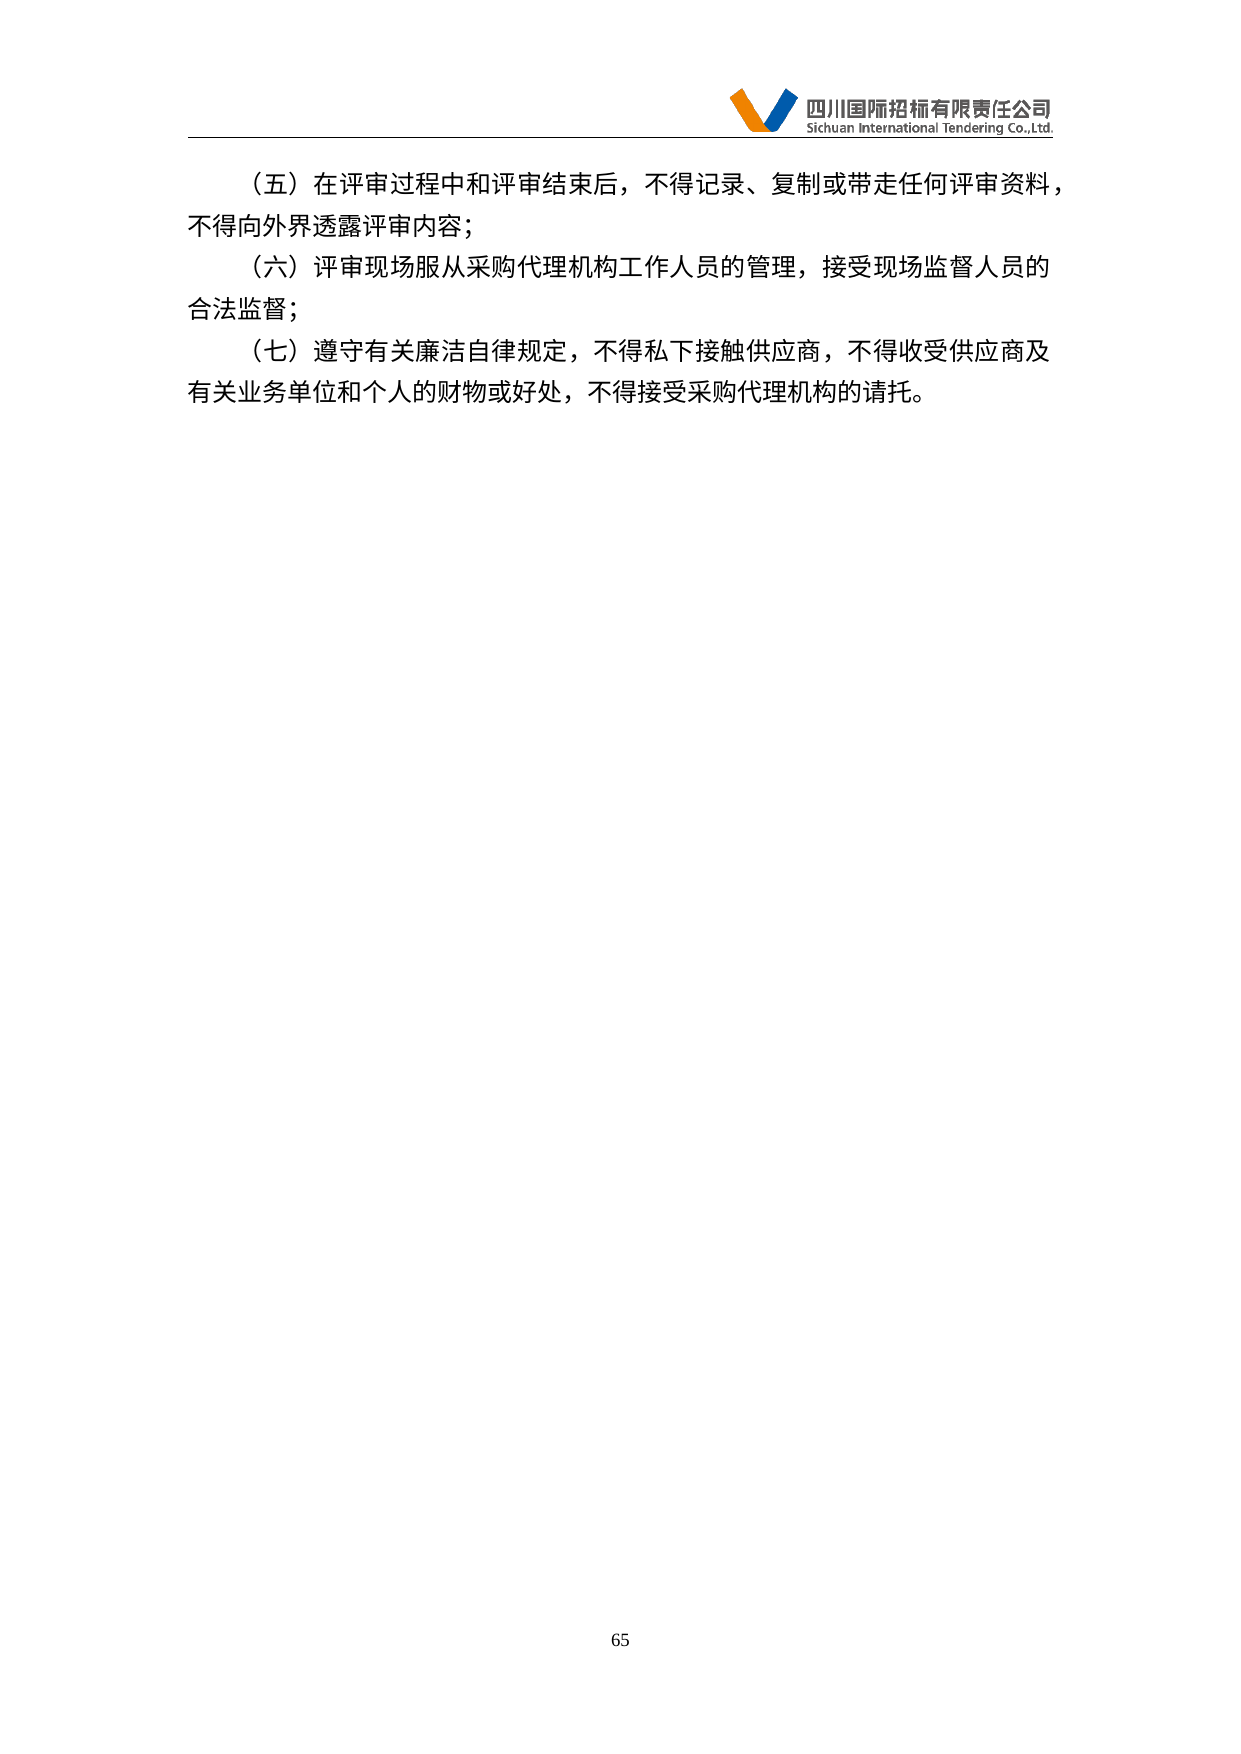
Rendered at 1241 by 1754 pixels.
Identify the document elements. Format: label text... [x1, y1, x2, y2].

text （六）评审现场服从采购代理机构工作人员的管理，接受现场监督人员的合法监督； [187, 243, 1053, 327]
text （五）在评审过程中和评审结束后，不得记录、复制或带走任何评审资料，不得向外界透露评审内容； [187, 160, 1053, 243]
text （七）遵守有关廉洁自律规定，不得私下接触供应商，不得收受供应商及有关业务单位和个人的财物或好处，不得接受采购代理机构的请托。 [187, 327, 1053, 410]
picture [729, 88, 1053, 135]
